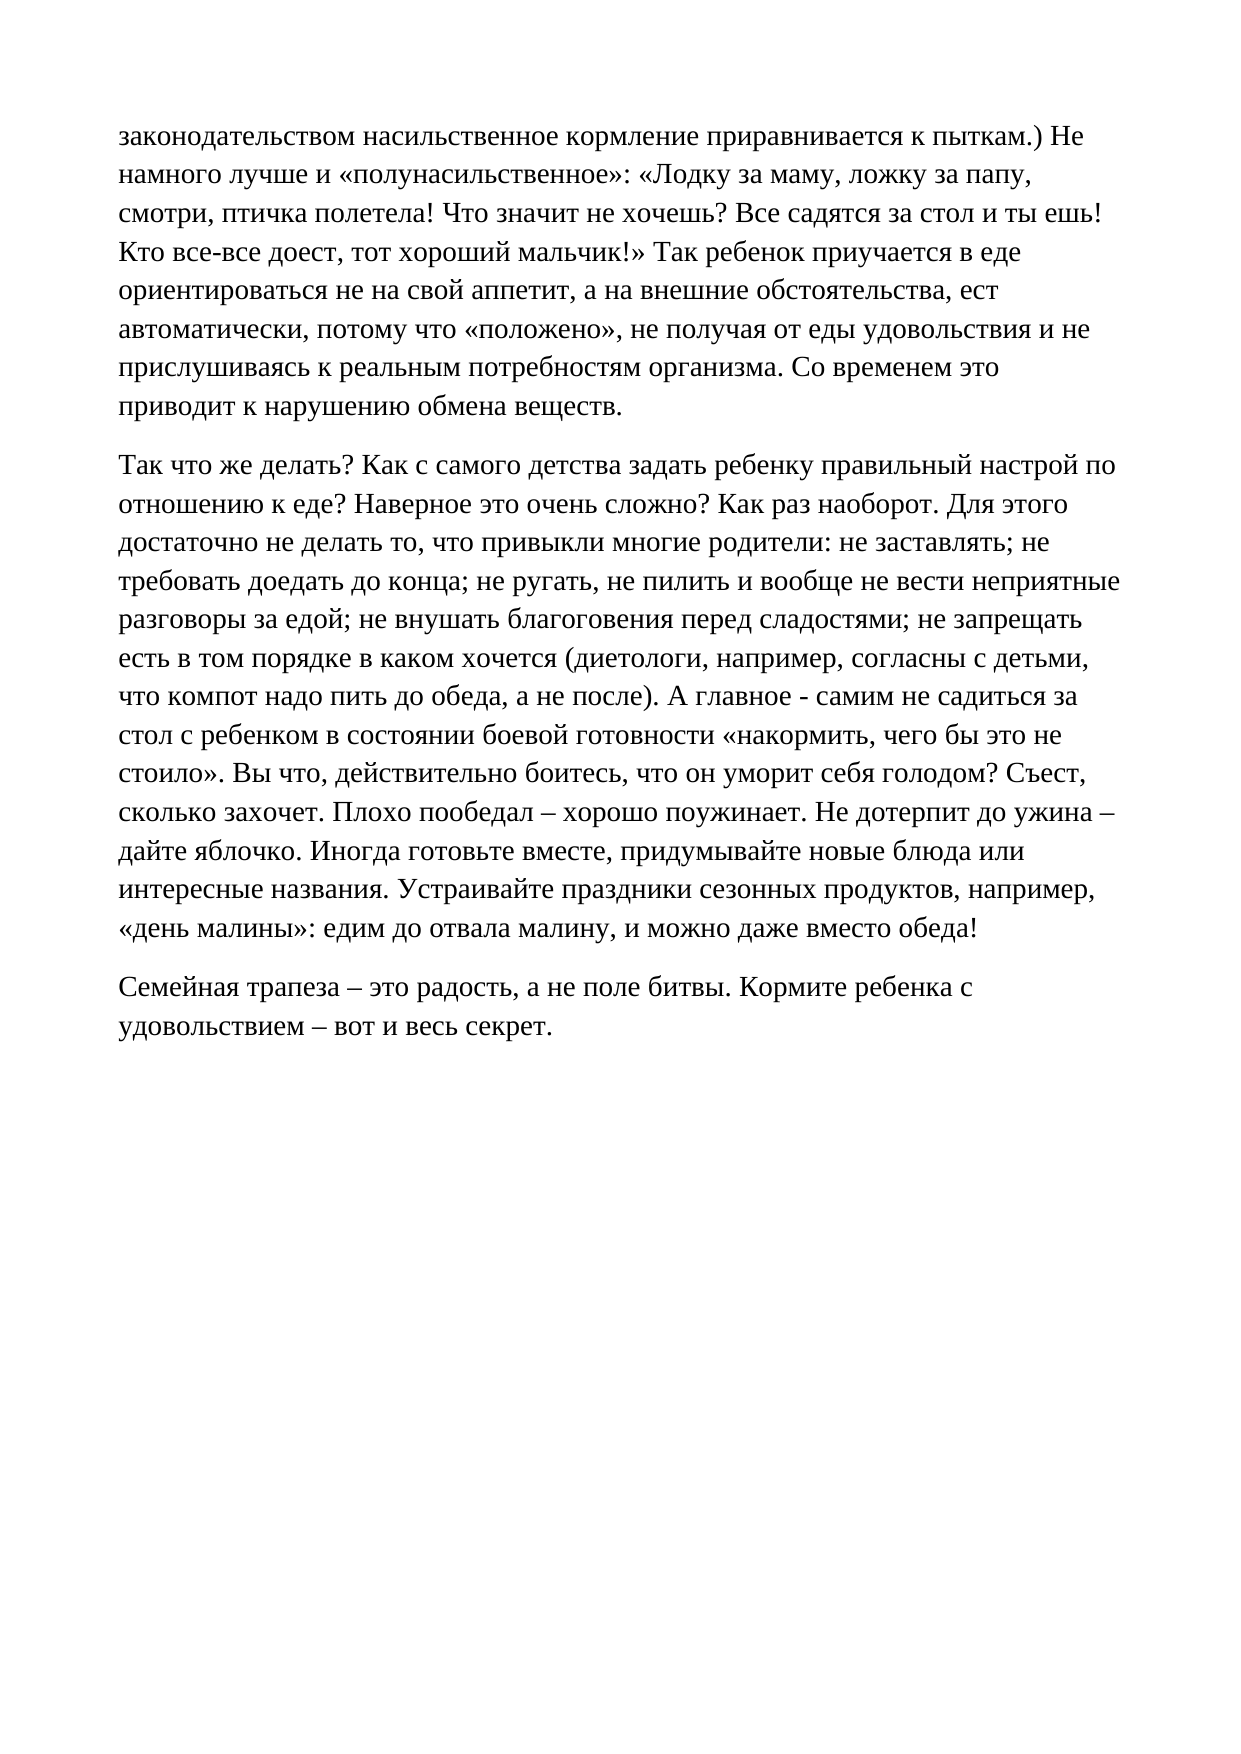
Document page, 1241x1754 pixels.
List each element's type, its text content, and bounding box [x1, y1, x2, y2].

text Так что же делать? Как с самого детства задать ребенку правильный настрой по отношению к еде? Наверное это очень сложно? Как раз наоборот. Для этого достаточно не делать то, что привыкли многие родители: не заставлять; не требовать доедать до конца; не ругать, не пилить и вообще не вести неприятные разговоры за едой; не внушать благоговения перед сладостями; не запрещать есть в том порядке в каком хочется (диетологи, например, согласны с детьми, что компот надо пить до обеда, а не после). А главное - самим не садиться за стол с ребенком в состоянии боевой готовности «накормить, чего бы это не стоило». Вы что, действительно боитесь, что он уморит себя голодом? Съест, сколько захочет. Плохо пообедал – хорошо поужинает. Не дотерпит до ужина – дайте яблочко. Иногда готовьте вместе, придумывайте новые блюда или интересные названия. Устраивайте праздники сезонных продуктов, например, «день малины»: едим до отвала малину, и можно даже вместо обеда! [118, 447, 1122, 943]
text Семейная трапеза – это радость, а не поле битвы. Кормите ребенка с удовольствием – вот и весь секрет. [118, 969, 1122, 1041]
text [118, 118, 1122, 421]
